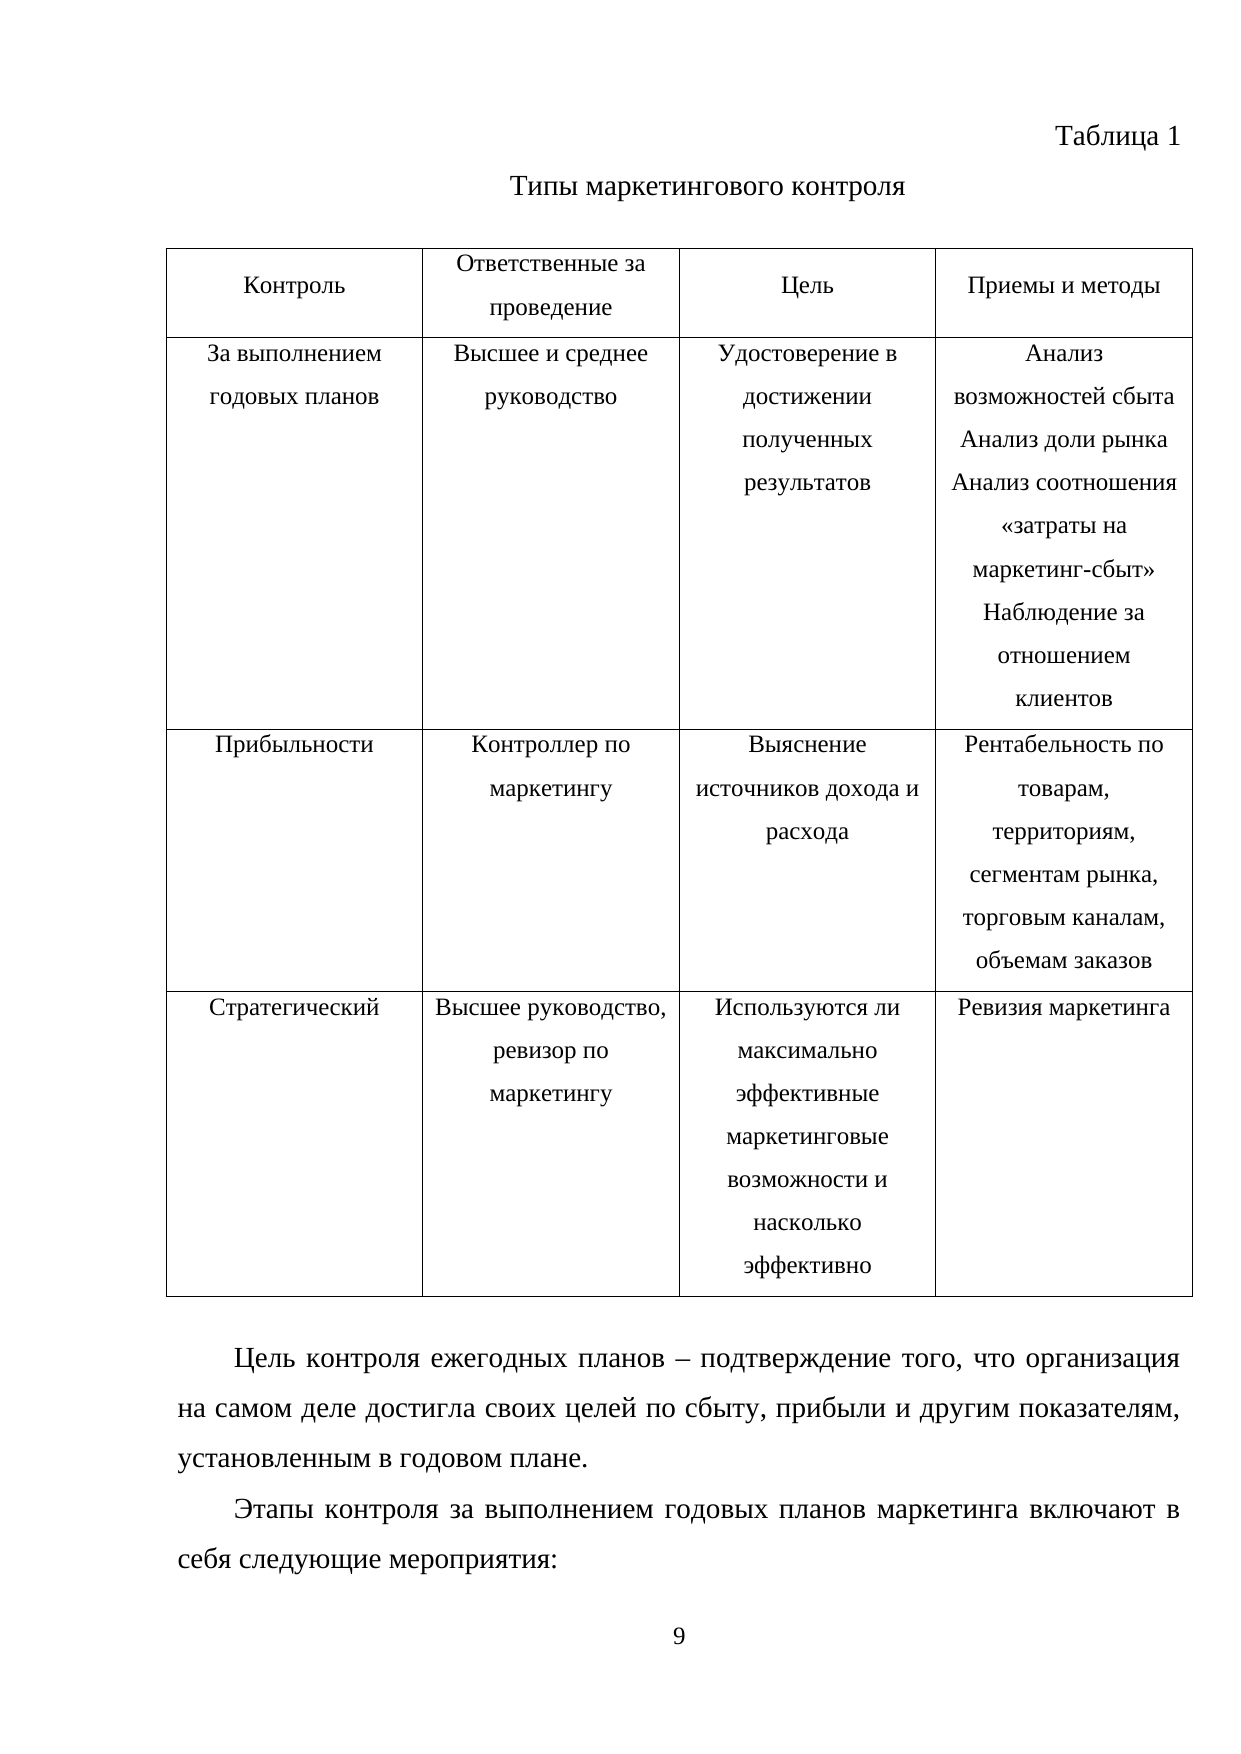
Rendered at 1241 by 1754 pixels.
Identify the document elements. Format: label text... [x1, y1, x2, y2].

table_cell Ревизия маркетинга [936, 992, 1192, 1296]
table_cell Контроллер по маркетингу [423, 730, 679, 991]
table_cell Удостоверение в достижении полученных результатов [680, 338, 935, 728]
table_cell Рентабельность по товарам, территориям, сегментам рынка, торговым каналам, объемам заказов [936, 730, 1192, 991]
table_cell Прибыльности [167, 730, 422, 991]
table_cell Выяснение источников дохода и расхода [680, 730, 935, 991]
text Таблица 1 [177, 118, 1181, 152]
table_header Приемы и методы [936, 249, 1192, 337]
table_cell Стратегический [167, 992, 422, 1296]
table_header Контроль [167, 249, 422, 337]
table_header Ответственные за проведение [423, 249, 679, 337]
table_header Цель [680, 249, 935, 337]
table_cell Высшее руководство, ревизор по маркетингу [423, 992, 679, 1296]
text Этапы контроля за выполнением годовых планов маркетинга включают в себя следующие мероприятия: [177, 1491, 1181, 1575]
text Цель контроля ежегодных планов – подтверждение того, что организация на самом деле достигла своих целей по сбыту, прибыли и другим показателям, установленным в годовом плане. [177, 1340, 1181, 1474]
table_cell За выполнением годовых планов [167, 338, 422, 728]
text Типы маркетингового контроля [177, 168, 1181, 202]
table_cell Используются ли максимально эффективные маркетинговые возможности и насколько эффективно [680, 992, 935, 1296]
table_cell Высшее и среднее руководство [423, 338, 679, 728]
table_cell Анализ возможностей сбыта Анализ доли рынка Анализ соотношения «затраты на маркетинг-сбыт» Наблюдение за отношением клиентов [936, 338, 1192, 728]
